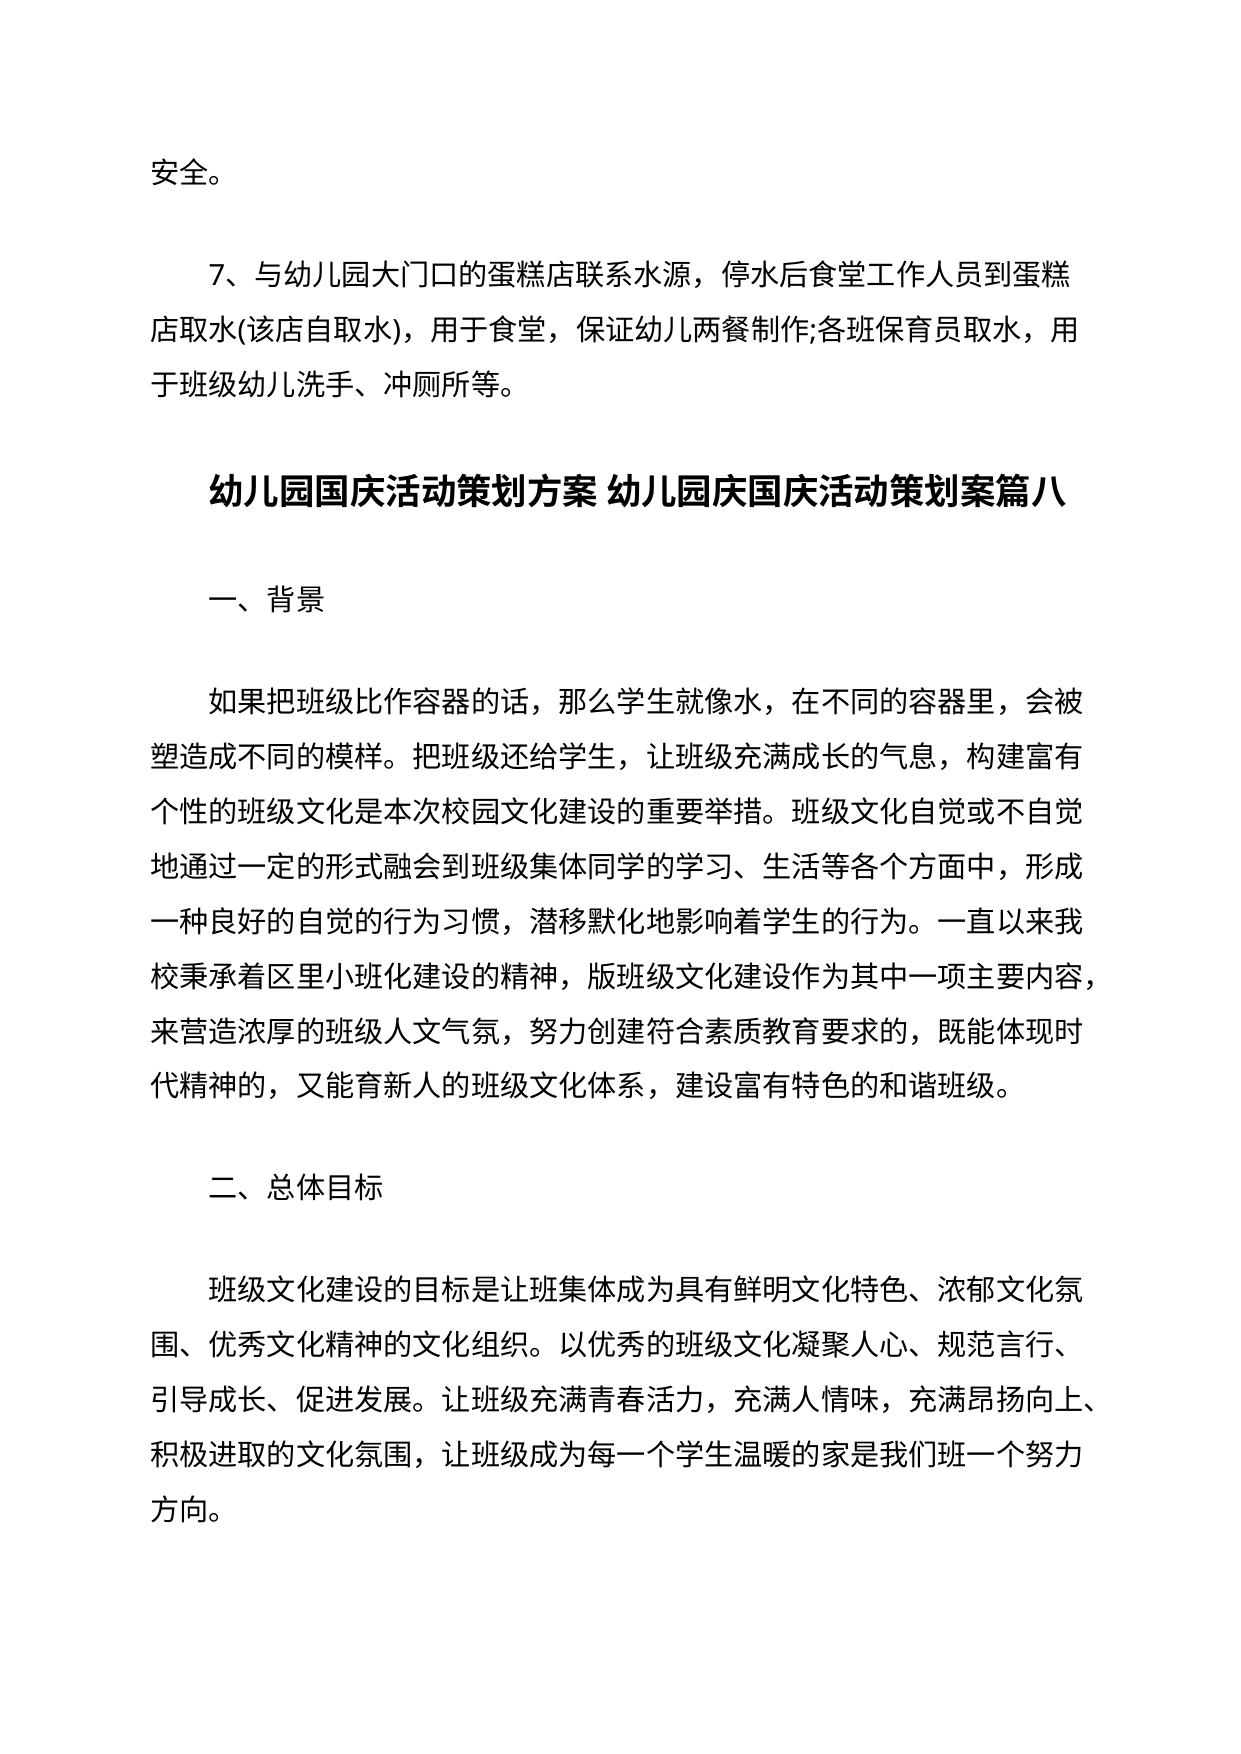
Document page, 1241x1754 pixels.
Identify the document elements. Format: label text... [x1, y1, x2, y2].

text 二、总体目标 [150, 1165, 1090, 1207]
text 7、与幼儿园大门口的蛋糕店联系水源，停水后食堂工作人员到蛋糕店取水(该店自取水)，用于食堂，保证幼儿两餐制作;各班保育员取水，用于班级幼儿洗手、冲厕所等。 [150, 252, 1090, 404]
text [150, 150, 1090, 192]
text 幼儿园国庆活动策划方案 幼儿园庆国庆活动策划案篇八 [150, 463, 1090, 515]
text 如果把班级比作容器的话，那么学生就像水，在不同的容器里，会被塑造成不同的模样。把班级还给学生，让班级充满成长的气息，构建富有个性的班级文化是本次校园文化建设的重要举措。班级文化自觉或不自觉地通过一定的形式融会到班级集体同学的学习、生活等各个方面中，形成一种良好的自觉的行为习惯，潜移默化地影响着学生的行为。一直以来我校秉承着区里小班化建设的精神，版班级文化建设作为其中一项主要内容，来营造浓厚的班级人文气氛，努力创建符合素质教育要求的，既能体现时代精神的，又能育新人的班级文化体系，建设富有特色的和谐班级。 [150, 679, 1090, 1105]
text 班级文化建设的目标是让班集体成为具有鲜明文化特色、浓郁文化氛围、优秀文化精神的文化组织。以优秀的班级文化凝聚人心、规范言行、引导成长、促进发展。让班级充满青春活力，充满人情味，充满昂扬向上、积极进取的文化氛围，让班级成为每一个学生温暖的家是我们班一个努力方向。 [150, 1267, 1090, 1528]
text 一、背景 [150, 577, 1090, 619]
